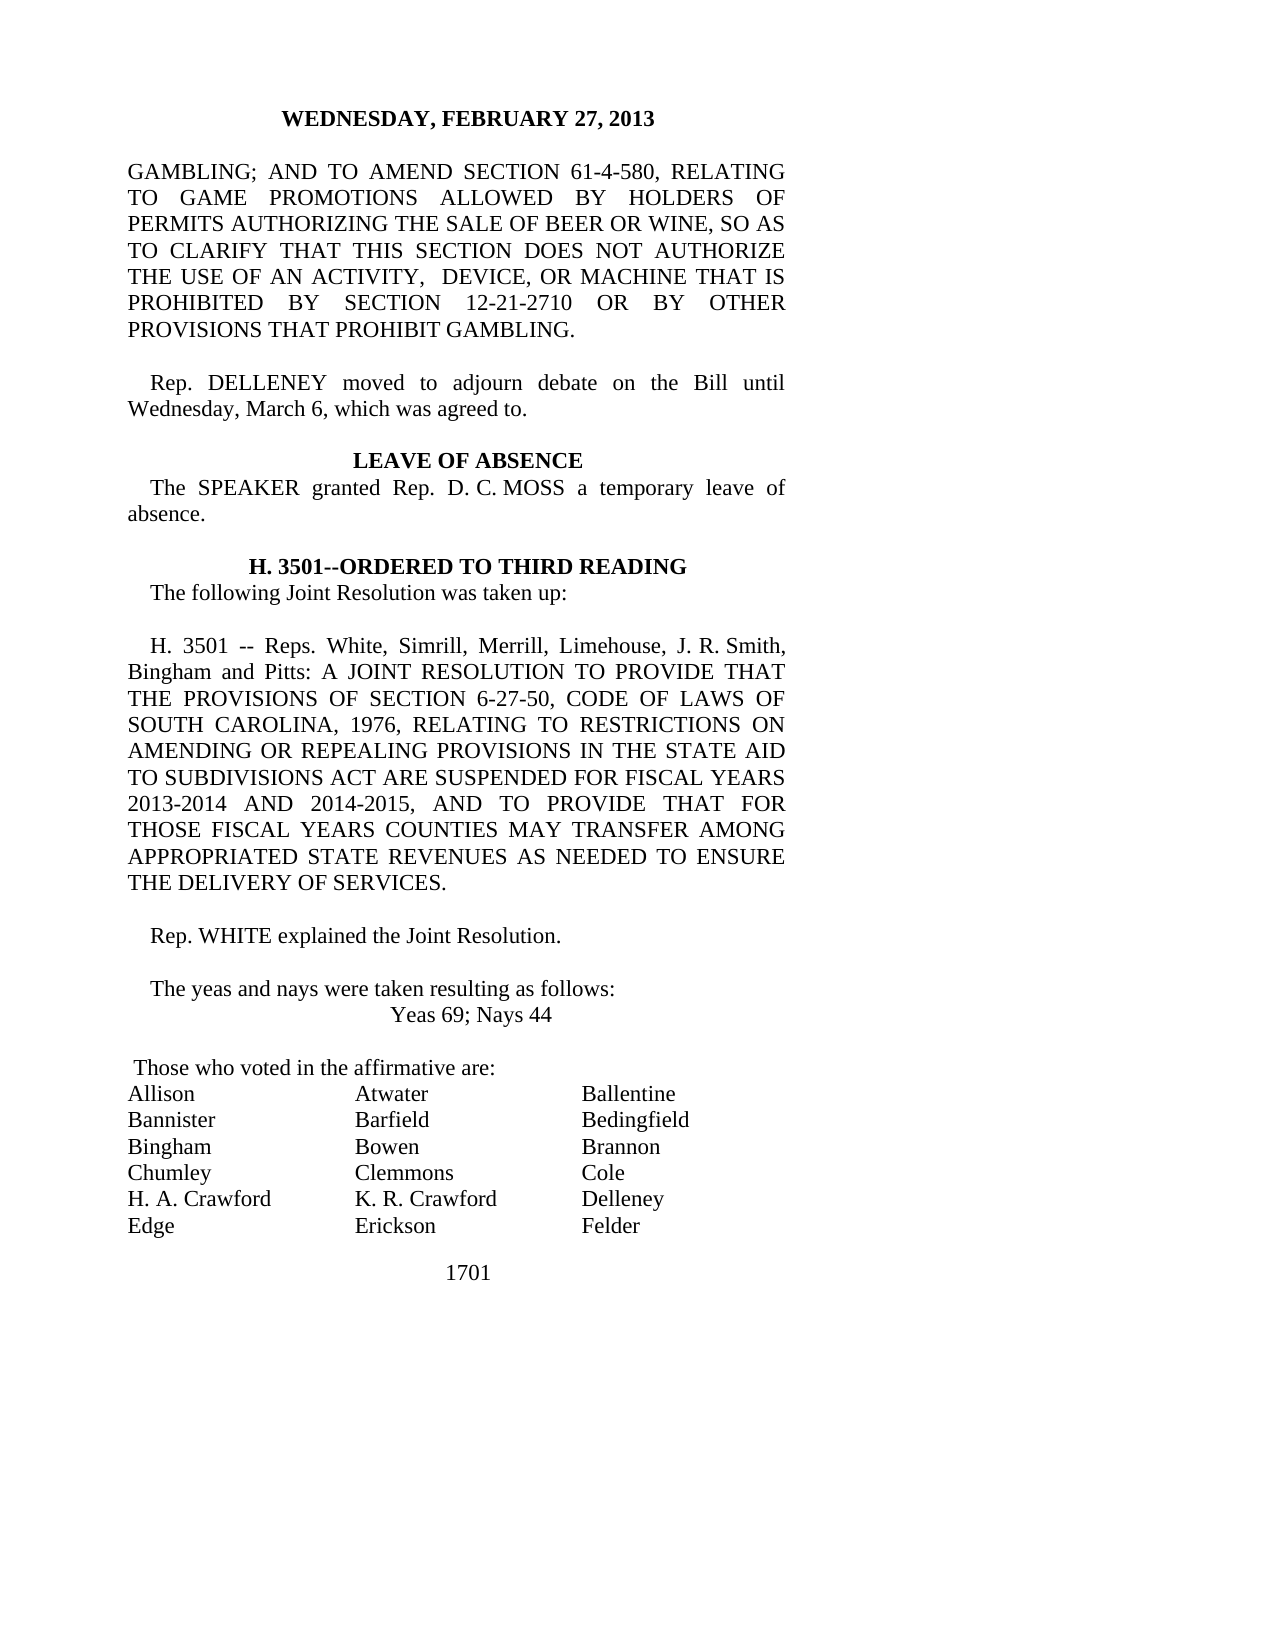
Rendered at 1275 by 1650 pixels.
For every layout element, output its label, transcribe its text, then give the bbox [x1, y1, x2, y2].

table_header Ballentine [570, 1080, 797, 1106]
table_cell Bedingfield [570, 1106, 797, 1133]
table_cell H. A. Crawford [116, 1186, 343, 1212]
table_header Atwater [343, 1080, 570, 1106]
text H. 3501 -- Reps. White, Simrill, Merrill, Limehouse, J. R. Smith, Bingham and Pitts: A JOINT RESOLUTION TO PROVIDE THAT THE PROVISIONS OF SECTION 6-27-50, CODE OF LAWS OF SOUTH CAROLINA, 1976, RELATING TO RESTRICTIONS ON AMENDING OR REPEALING PROVISIONS IN THE STATE AID TO SUBDIVISIONS ACT ARE SUSPENDED FOR FISCAL YEARS 2013-2014 AND 2014-2015, AND TO PROVIDE THAT FOR THOSE FISCAL YEARS COUNTIES MAY TRANSFER AMONG APPROPRIATED STATE REVENUES AS NEEDED TO ENSURE THE DELIVERY OF SERVICES. [127, 632, 786, 896]
table_cell Erickson [343, 1212, 570, 1238]
text LEAVE OF ABSENCE [127, 448, 786, 474]
text Those who voted in the affirmative are: [127, 1054, 786, 1080]
text The SPEAKER granted Rep. D. C. MOSS a temporary leave of absence. [127, 474, 786, 527]
text The following Joint Resolution was taken up: [127, 579, 786, 606]
text Rep. WHITE explained the Joint Resolution. [127, 922, 786, 948]
text H. 3501--ORDERED TO THIRD READING [127, 553, 786, 579]
table_cell Edge [116, 1212, 343, 1238]
table_cell Felder [570, 1212, 797, 1238]
text Rep. DELLENEY moved to adjourn debate on the Bill until Wednesday, March 6, which was agreed to. [127, 368, 786, 421]
table_cell Delleney [570, 1186, 797, 1212]
table_cell Cole [570, 1159, 797, 1186]
table_cell K. R. Crawford [343, 1186, 570, 1212]
table_cell Chumley [116, 1159, 343, 1186]
table_cell Brannon [570, 1133, 797, 1159]
text Yeas 69; Nays 44 [127, 1001, 786, 1027]
table_cell Barfield [343, 1106, 570, 1133]
table_header Allison [116, 1080, 343, 1106]
text The yeas and nays were taken resulting as follows: [127, 975, 786, 1001]
table_cell Clemmons [343, 1159, 570, 1186]
table_cell Bingham [116, 1133, 343, 1159]
table_cell Bowen [343, 1133, 570, 1159]
table_cell Bannister [116, 1106, 343, 1133]
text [127, 158, 786, 342]
